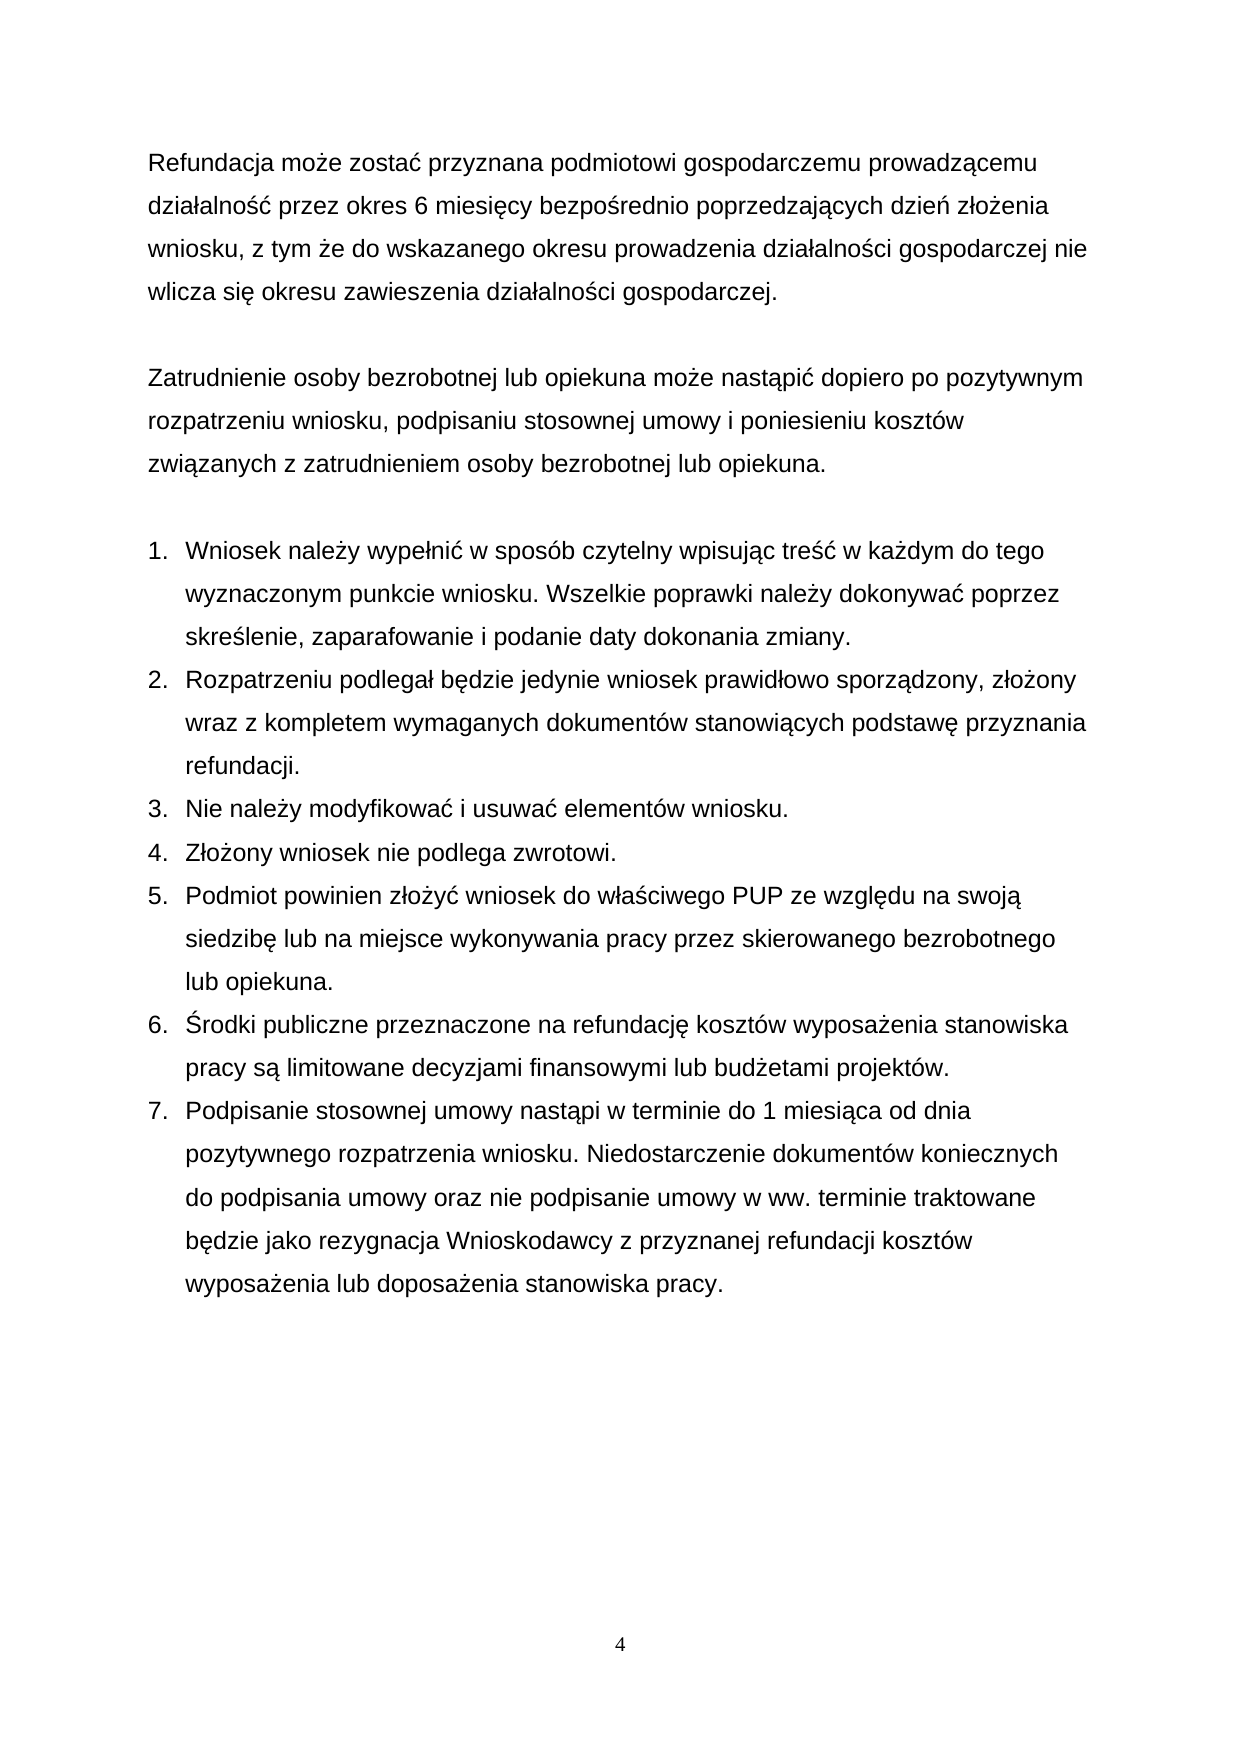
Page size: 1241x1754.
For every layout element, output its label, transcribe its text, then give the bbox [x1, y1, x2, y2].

list Nie należy modyfikować i usuwać elementów wniosku. [148, 794, 1093, 823]
list Rozpatrzeniu podlegał będzie jedynie wniosek prawidłowo sporządzony, złożony wraz z kompletem wymaganych dokumentów stanowiących podstawę przyznania refundacji. [148, 665, 1093, 780]
list Złożony wniosek nie podlega zwrotowi. [148, 838, 1093, 866]
list Środki publiczne przeznaczone na refundację kosztów wyposażenia stanowiska pracy są limitowane decyzjami finansowymi lub budżetami projektów. [148, 1010, 1093, 1082]
list Wniosek należy wypełnić w sposób czytelny wpisując treść w każdym do tego wyznaczonym punkcie wniosku. Wszelkie poprawki należy dokonywać poprzez skreślenie, zaparafowanie i podanie daty dokonania zmiany. [148, 536, 1093, 651]
list Podmiot powinien złożyć wniosek do właściwego PUP ze względu na swoją siedzibę lub na miejsce wykonywania pracy przez skierowanego bezrobotnego lub opiekuna. [148, 881, 1093, 996]
text Refundacja może zostać przyznana podmiotowi gospodarczemu prowadzącemu działalność przez okres 6 miesięcy bezpośrednio poprzedzających dzień złożenia wniosku, z tym że do wskazanego okresu prowadzenia działalności gospodarczej nie wlicza się okresu zawieszenia działalności gospodarczej. [148, 148, 1093, 306]
text Zatrudnienie osoby bezrobotnej lub opiekuna może nastąpić dopiero po pozytywnym rozpatrzeniu wniosku, podpisaniu stosownej umowy i poniesieniu kosztów związanych z zatrudnieniem osoby bezrobotnej lub opiekuna. [148, 363, 1093, 478]
list Podpisanie stosownej umowy nastąpi w terminie do 1 miesiąca od dnia pozytywnego rozpatrzenia wniosku. Niedostarczenie dokumentów koniecznych do podpisania umowy oraz nie podpisanie umowy w ww. terminie traktowane będzie jako rezygnacja Wnioskodawcy z przyznanej refundacji kosztów wyposażenia lub doposażenia stanowiska pracy. [148, 1096, 1093, 1298]
